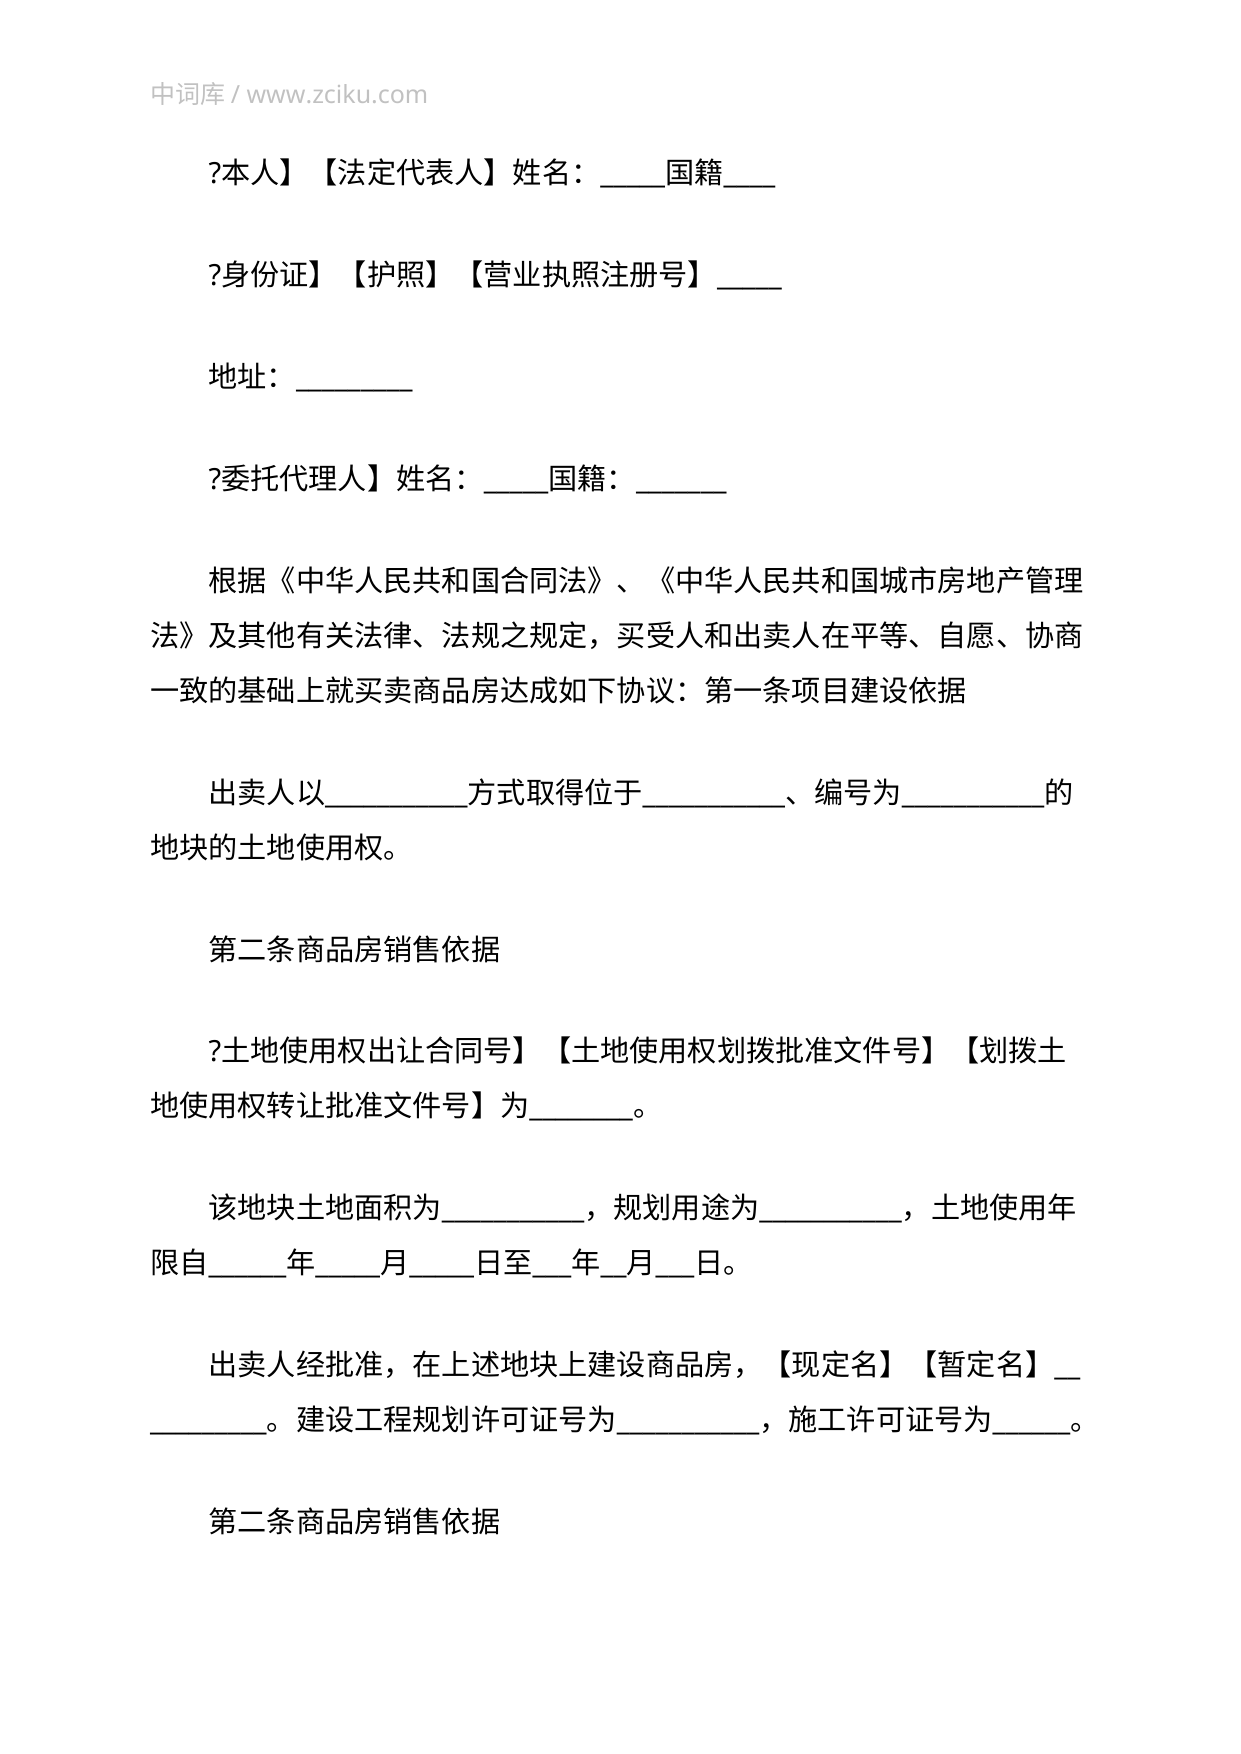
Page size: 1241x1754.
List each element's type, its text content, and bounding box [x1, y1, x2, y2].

text 第二条商品房销售依据 [150, 1499, 1090, 1541]
text ?本人】【法定代表人】姓名：_____国籍____ [150, 150, 1090, 192]
text 根据《中华人民共和国合同法》、《中华人民共和国城市房地产管理法》及其他有关法律、法规之规定，买受人和出卖人在平等、自愿、协商一致的基础上就买卖商品房达成如下协议：第一条项目建设依据 [150, 558, 1090, 710]
text ?土地使用权出让合同号】【土地使用权划拨批准文件号】【划拨土地使用权转让批准文件号】为________。 [150, 1028, 1090, 1125]
text ?身份证】【护照】【营业执照注册号】_____ [150, 252, 1090, 294]
text 地址：_________ [150, 354, 1090, 396]
text 该地块土地面积为___________，规划用途为___________，土地使用年限自______年_____月_____日至___年__月___日。 [150, 1185, 1090, 1282]
text 第二条商品房销售依据 [150, 926, 1090, 968]
text 出卖人经批准，在上述地块上建设商品房，【现定名】【暂定名】___________。建设工程规划许可证号为___________，施工许可证号为______。 [150, 1342, 1090, 1439]
text 出卖人以___________方式取得位于___________、编号为___________的地块的土地使用权。 [150, 769, 1090, 867]
text ?委托代理人】姓名：_____国籍：_______ [150, 456, 1090, 498]
